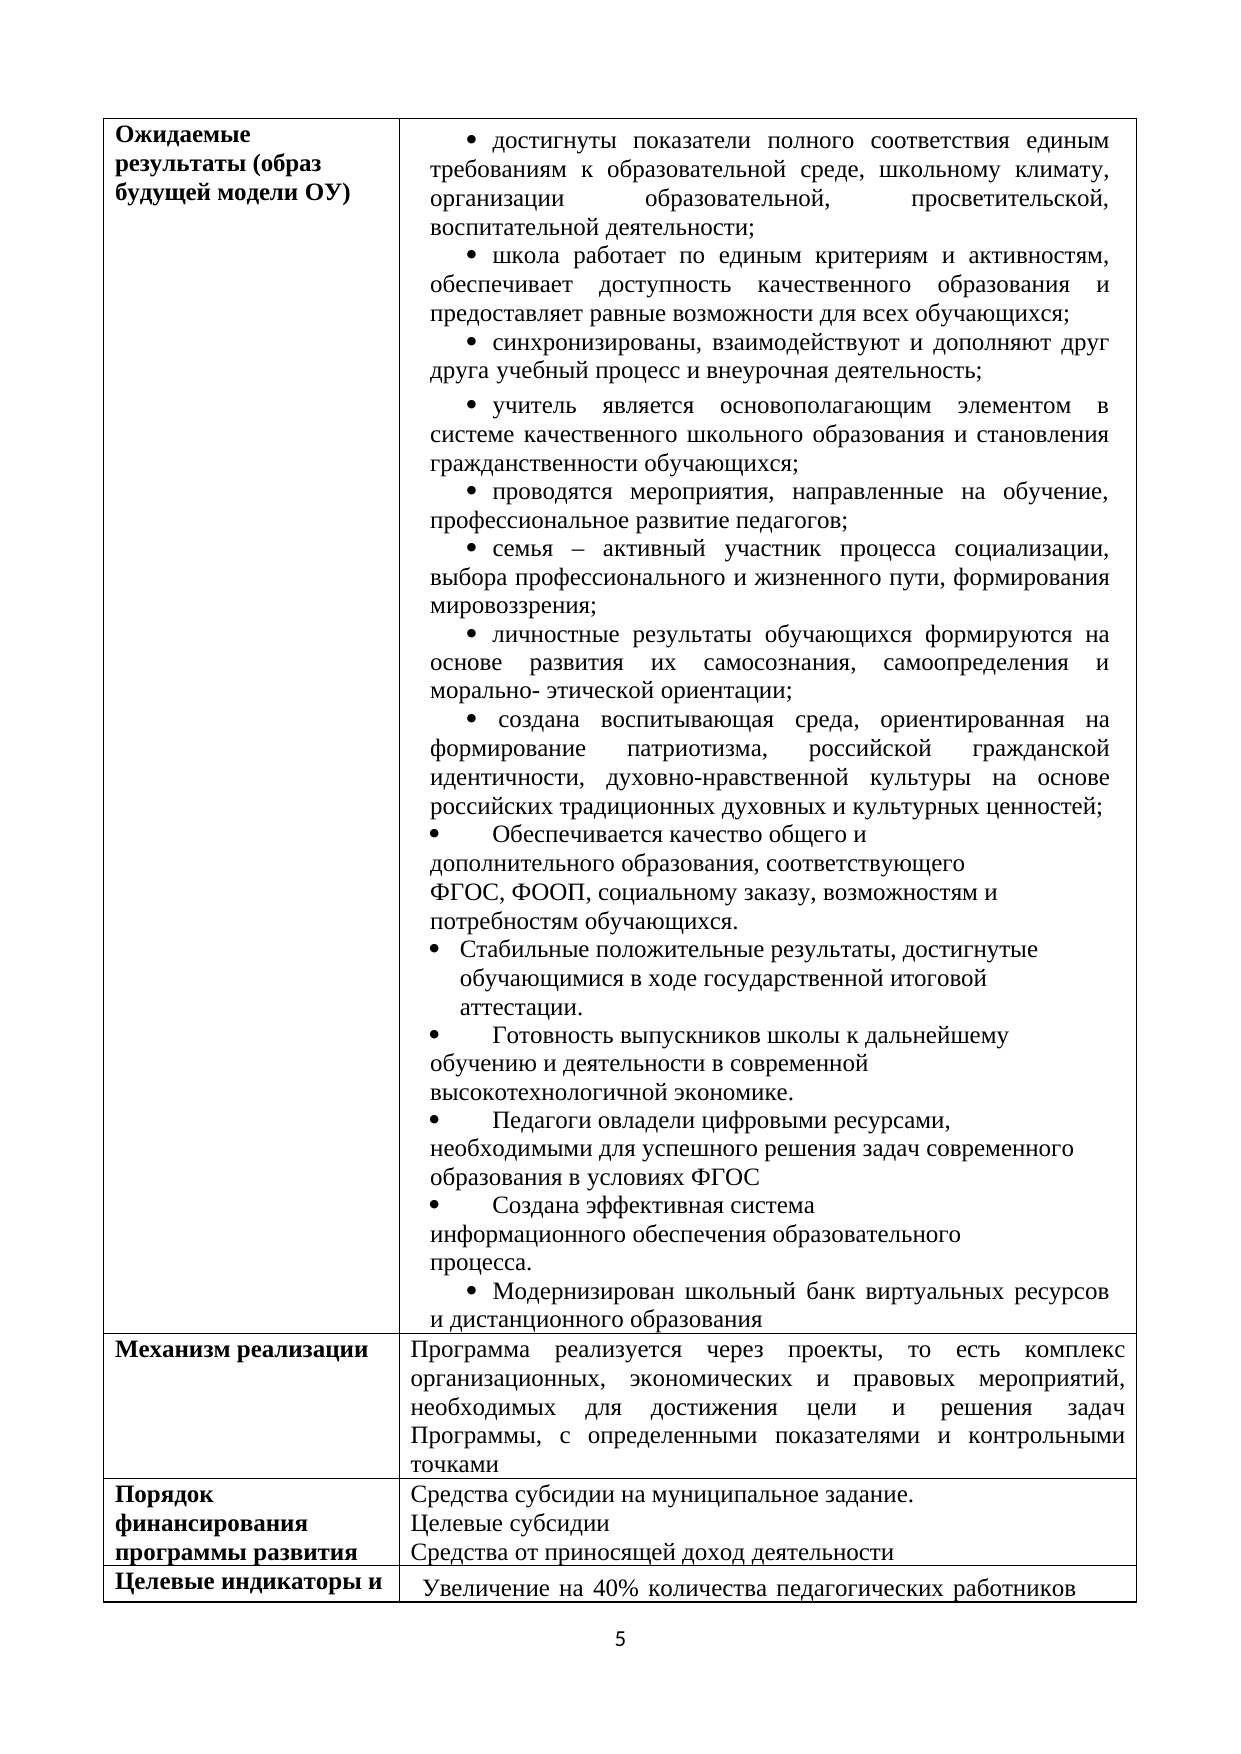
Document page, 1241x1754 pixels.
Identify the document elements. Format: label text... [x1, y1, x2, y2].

table_cell Программа реализуется через проекты, то есть комплекс организационных, экономических и правовых мероприятий, необходимых для достижения цели и решения задач Программы, с определенными показателями и контрольными точками [400, 1334, 1136, 1478]
table_cell Механизм реализации [104, 1334, 399, 1478]
table_cell достигнуты показатели полного соответствия единым требованиям к образовательной среде, школьному климату, организации образовательной, просветительской, воспитательной деятельности; школа работает по единым критериям и активностям, обеспечивает доступность качественного образования и предоставляет равные возможности для всех обучающихся; синхронизированы, взаимодействуют и дополняют друг друга учебный процесс и внеурочная деятельность; учитель является основополагающим элементом в системе качественного школьного образования и становления гражданственности обучающихся; проводятся мероприятия, направленные на обучение, профессиональное развитие педагогов; семья – активный участник процесса социализации, выбора профессионального и жизненного пути, формирования мировоззрения; личностные результаты обучающихся формируются на основе развития их самосознания, самоопределения и морально- этической ориентации; создана воспитывающая среда, ориентированная на формирование патриотизма, российской гражданской идентичности, духовно-нравственной культуры на основе российских традиционных духовных и культурных ценностей; Обеспечивается качество общего и дополнительного образования, соответствующего ФГОС, ФООП, социальному заказу, возможностям и потребностям обучающихся. Стабильные положительные результаты, достигнутые обучающимися в ходе государственной итоговой аттестации. Готовность выпускников школы к дальнейшему обучению и деятельности в современной высокотехнологичной экономике. Педагоги овладели цифровыми ресурсами, необходимыми для успешного решения задач современного образования в условиях ФГОС Создана эффективная система информационного обеспечения образовательного процесса. Модернизирован школьный банк виртуальных ресурсов и дистанционного образования [400, 119, 1136, 1333]
table_cell Порядок финансирования программы развития [104, 1479, 399, 1565]
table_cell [400, 1566, 1136, 1601]
table_cell Ожидаемые результаты (образ будущей модели ОУ) [104, 119, 399, 1333]
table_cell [104, 1566, 399, 1601]
table_cell Средства субсидии на муниципальное задание. Целевые субсидии Средства от приносящей доход деятельности [400, 1479, 1136, 1565]
